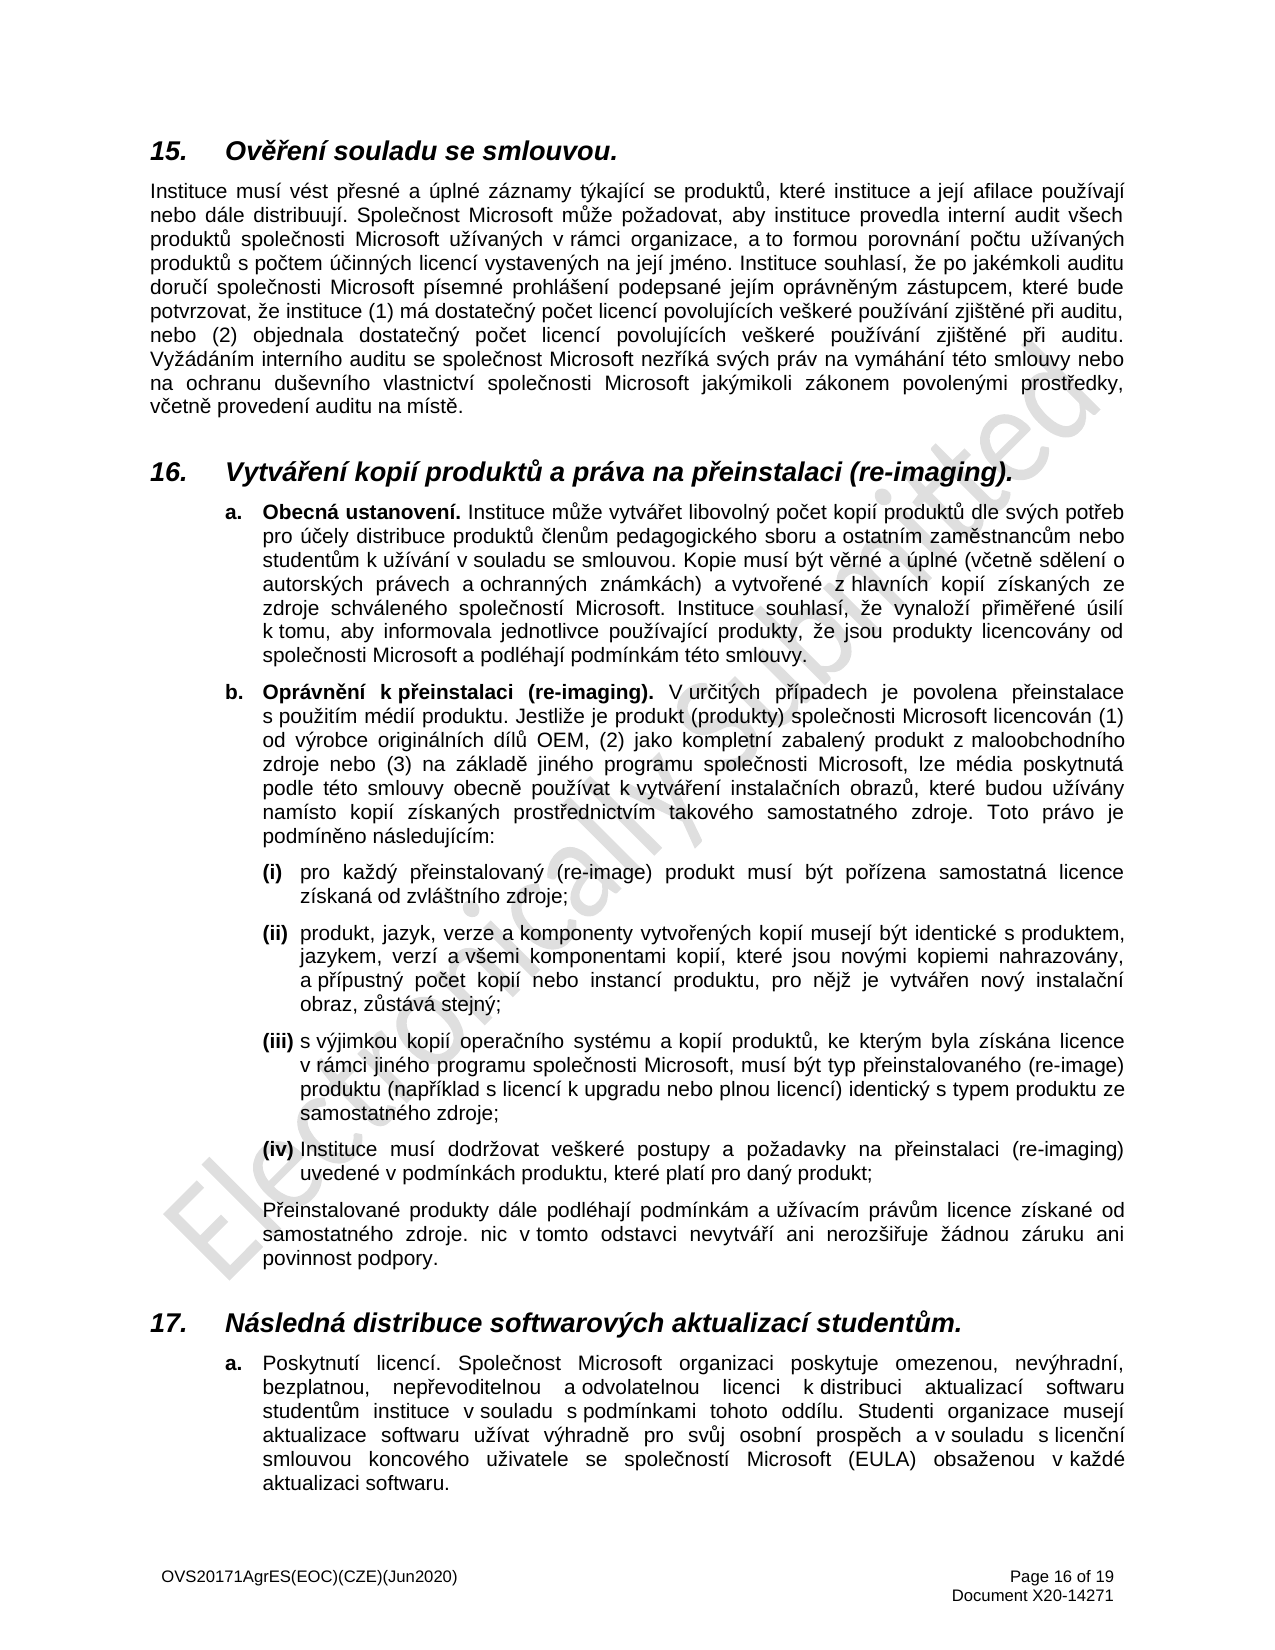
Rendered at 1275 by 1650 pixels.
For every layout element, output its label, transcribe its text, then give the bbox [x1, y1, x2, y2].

list Obecná ustanovení. Instituce může vytvářet libovolný počet kopií produktů dle svých potřeb pro účely distribuce produktů členům pedagogického sboru a ostatním zaměstnancům nebo studentům k užívání v souladu se smlouvou. Kopie musí být věrné a úplné (včetně sdělení o autorských právech a ochranných známkách) a vytvořené z hlavních kopií získaných ze zdroje schváleného společností Microsoft. Instituce souhlasí, že vynaloží přiměřené úsilí k tomu, aby informovala jednotlivce používající produkty, že jsou produkty licencovány od společnosti Microsoft a podléhají podmínkám této smlouvy. [225, 499, 1125, 667]
subtitle 17. Následná distribuce softwarových aktualizací studentům. [150, 1307, 1125, 1338]
list Poskytnutí licencí. Společnost Microsoft organizaci poskytuje omezenou, nevýhradní, bezplatnou, nepřevoditelnou a odvolatelnou licenci k distribuci aktualizací softwaru studentům instituce v souladu s podmínkami tohoto oddílu. Studenti organizace musejí aktualizace softwaru užívat výhradně pro svůj osobní prospěch a v souladu s licenční smlouvou koncového uživatele se společností Microsoft (EULA) obsaženou v každé aktualizaci softwaru. [225, 1351, 1125, 1494]
text Instituce musí vést přesné a úplné záznamy týkající se produktů, které instituce a její afilace používají nebo dále distribuují. Společnost Microsoft může požadovat, aby instituce provedla interní audit všech produktů společnosti Microsoft užívaných v rámci organizace, a to formou porovnání počtu užívaných produktů s počtem účinných licencí vystavených na její jméno. Instituce souhlasí, že po jakémkoli auditu doručí společnosti Microsoft písemné prohlášení podepsané jejím oprávněným zástupcem, které bude potvrzovat, že instituce (1) má dostatečný počet licencí povolujících veškeré používání zjištěné při auditu, nebo (2) objednala dostatečný počet licencí povolujících veškeré používání zjištěné při auditu. Vyžádáním interního auditu se společnost Microsoft nezříká svých práv na vymáhání této smlouvy nebo na ochranu duševního vlastnictví společnosti Microsoft jakýmikoli zákonem povolenými prostředky, včetně provedení auditu na místě. [150, 179, 1125, 418]
list pro každý přeinstalovaný (re-image) produkt musí být pořízena samostatná licence získaná od zvláštního zdroje; [262, 860, 1125, 908]
list Přeinstalované produkty dále podléhají podmínkám a užívacím právům licence získané od samostatného zdroje. nic v tomto odstavci nevytváří ani nerozšiřuje žádnou záruku ani povinnost podpory. [262, 1197, 1125, 1269]
list Instituce musí dodržovat veškeré postupy a požadavky na přeinstalaci (re-imaging) uvedené v podmínkách produktu, které platí pro daný produkt; [262, 1137, 1125, 1185]
subtitle 16. Vytváření kopií produktů a práva na přeinstalaci (re-imaging). [150, 456, 1125, 487]
list s výjimkou kopií operačního systému a kopií produktů, ke kterým byla získána licence v rámci jiného programu společnosti Microsoft, musí být typ přeinstalovaného (re-image) produktu (například s licencí k upgradu nebo plnou licencí) identický s typem produktu ze samostatného zdroje; [262, 1029, 1125, 1124]
list produkt, jazyk, verze a komponenty vytvořených kopií musejí být identické s produktem, jazykem, verzí a všemi komponentami kopií, které jsou novými kopiemi nahrazovány, a přípustný počet kopií nebo instancí produktu, pro nějž je vytvářen nový instalační obraz, zůstává stejný; [262, 920, 1125, 1016]
list Oprávnění k přeinstalaci (re-imaging). V určitých případech je povolena přeinstalace s použitím médií produktu. Jestliže je produkt (produkty) společnosti Microsoft licencován (1) od výrobce originálních dílů OEM, (2) jako kompletní zabalený produkt z maloobchodního zdroje nebo (3) na základě jiného programu společnosti Microsoft, lze média poskytnutá podle této smlouvy obecně používat k vytváření instalačních obrazů, které budou užívány namísto kopií získaných prostřednictvím takového samostatného zdroje. Toto právo je podmíněno následujícím: [225, 680, 1125, 847]
subtitle 15. Ověření souladu se smlouvou. [150, 135, 1125, 166]
